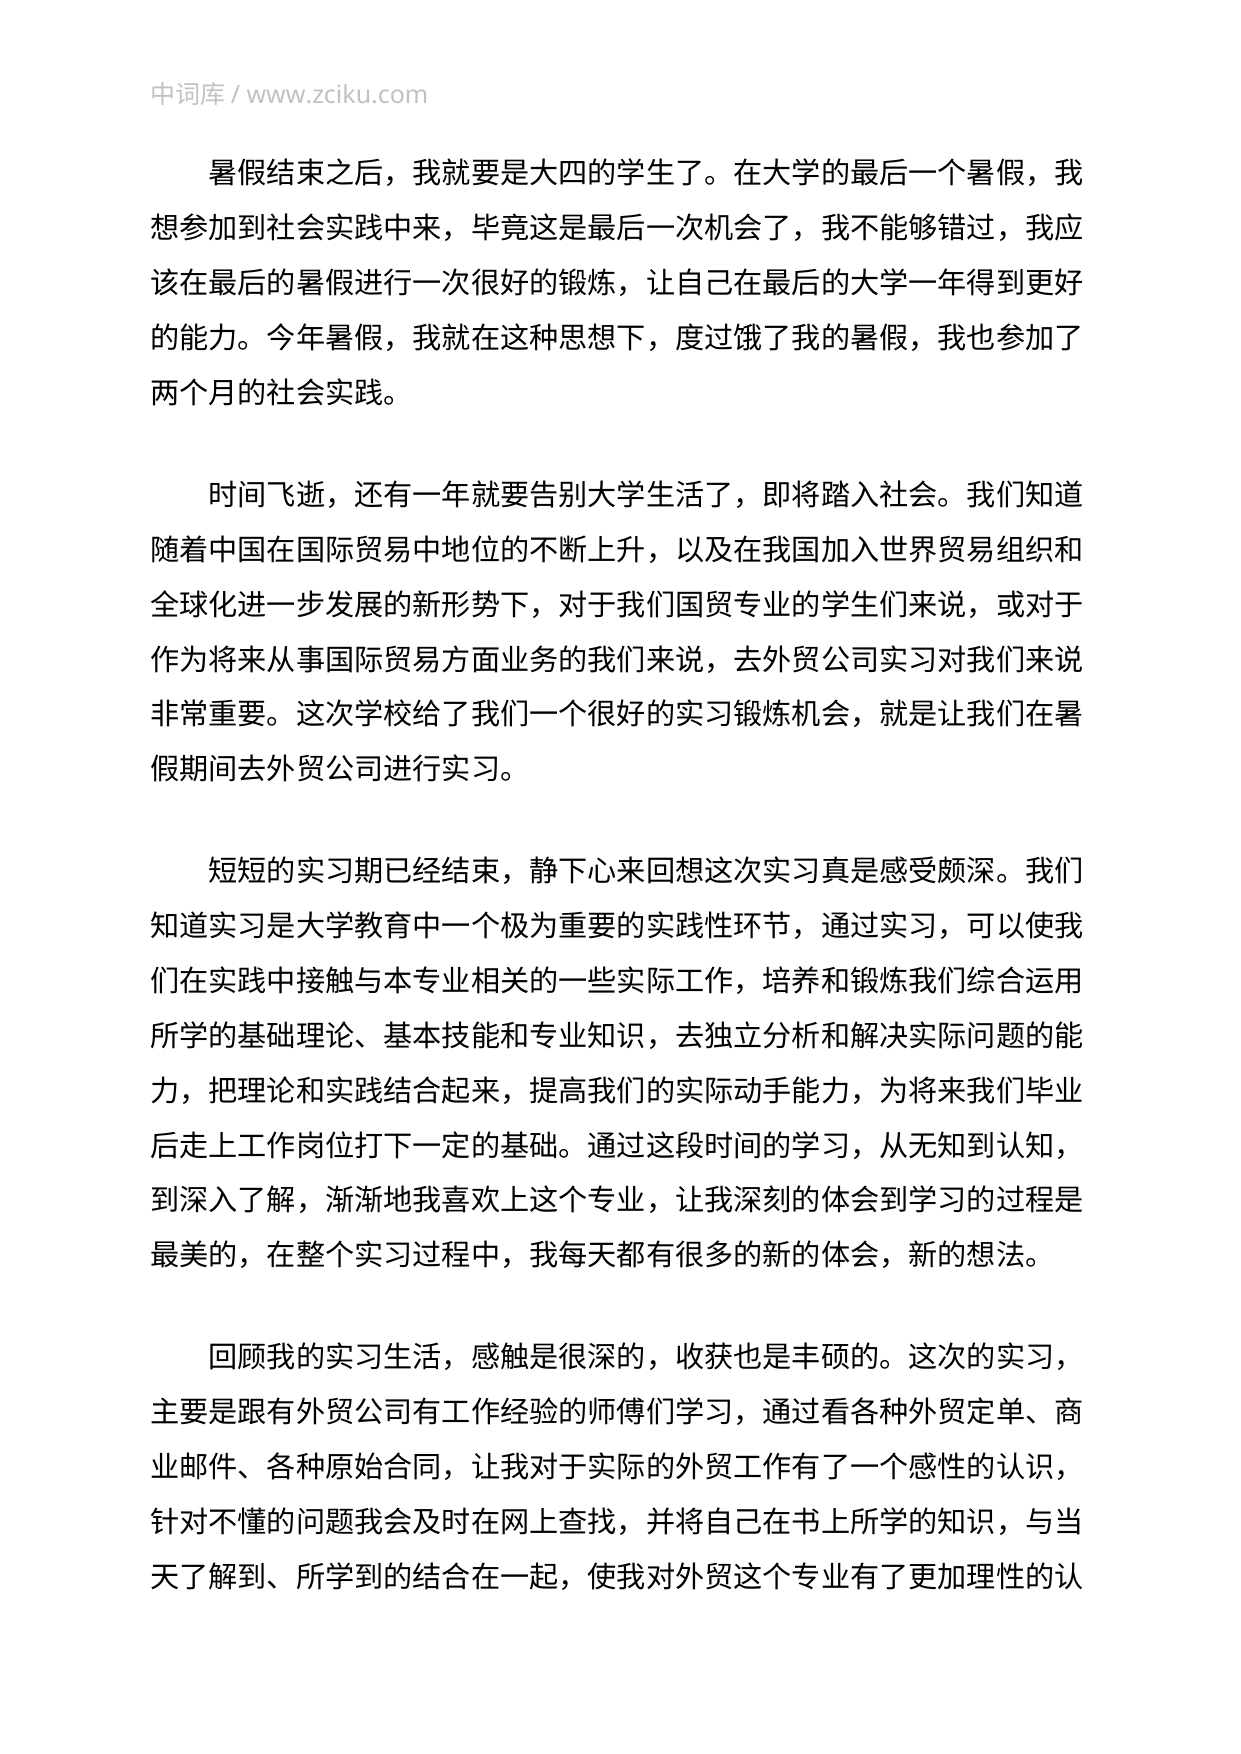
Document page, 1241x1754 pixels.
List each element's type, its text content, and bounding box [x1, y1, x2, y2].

text 暑假结束之后，我就要是大四的学生了。在大学的最后一个暑假，我想参加到社会实践中来，毕竟这是最后一次机会了，我不能够错过，我应该在最后的暑假进行一次很好的锻炼，让自己在最后的大学一年得到更好的能力。今年暑假，我就在这种思想下，度过饿了我的暑假，我也参加了两个月的社会实践。 [150, 150, 1090, 412]
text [150, 1334, 1090, 1596]
text 时间飞逝，还有一年就要告别大学生活了，即将踏入社会。我们知道随着中国在国际贸易中地位的不断上升，以及在我国加入世界贸易组织和全球化进一步发展的新形势下，对于我们国贸专业的学生们来说，或对于作为将来从事国际贸易方面业务的我们来说，去外贸公司实习对我们来说非常重要。这次学校给了我们一个很好的实习锻炼机会，就是让我们在暑假期间去外贸公司进行实习。 [150, 471, 1090, 788]
text 短短的实习期已经结束，静下心来回想这次实习真是感受颇深。我们知道实习是大学教育中一个极为重要的实践性环节，通过实习，可以使我们在实践中接触与本专业相关的一些实际工作，培养和锻炼我们综合运用所学的基础理论、基本技能和专业知识，去独立分析和解决实际问题的能力，把理论和实践结合起来，提高我们的实际动手能力，为将来我们毕业后走上工作岗位打下一定的基础。通过这段时间的学习，从无知到认知，到深入了解，渐渐地我喜欢上这个专业，让我深刻的体会到学习的过程是最美的，在整个实习过程中，我每天都有很多的新的体会，新的想法。 [150, 848, 1090, 1274]
